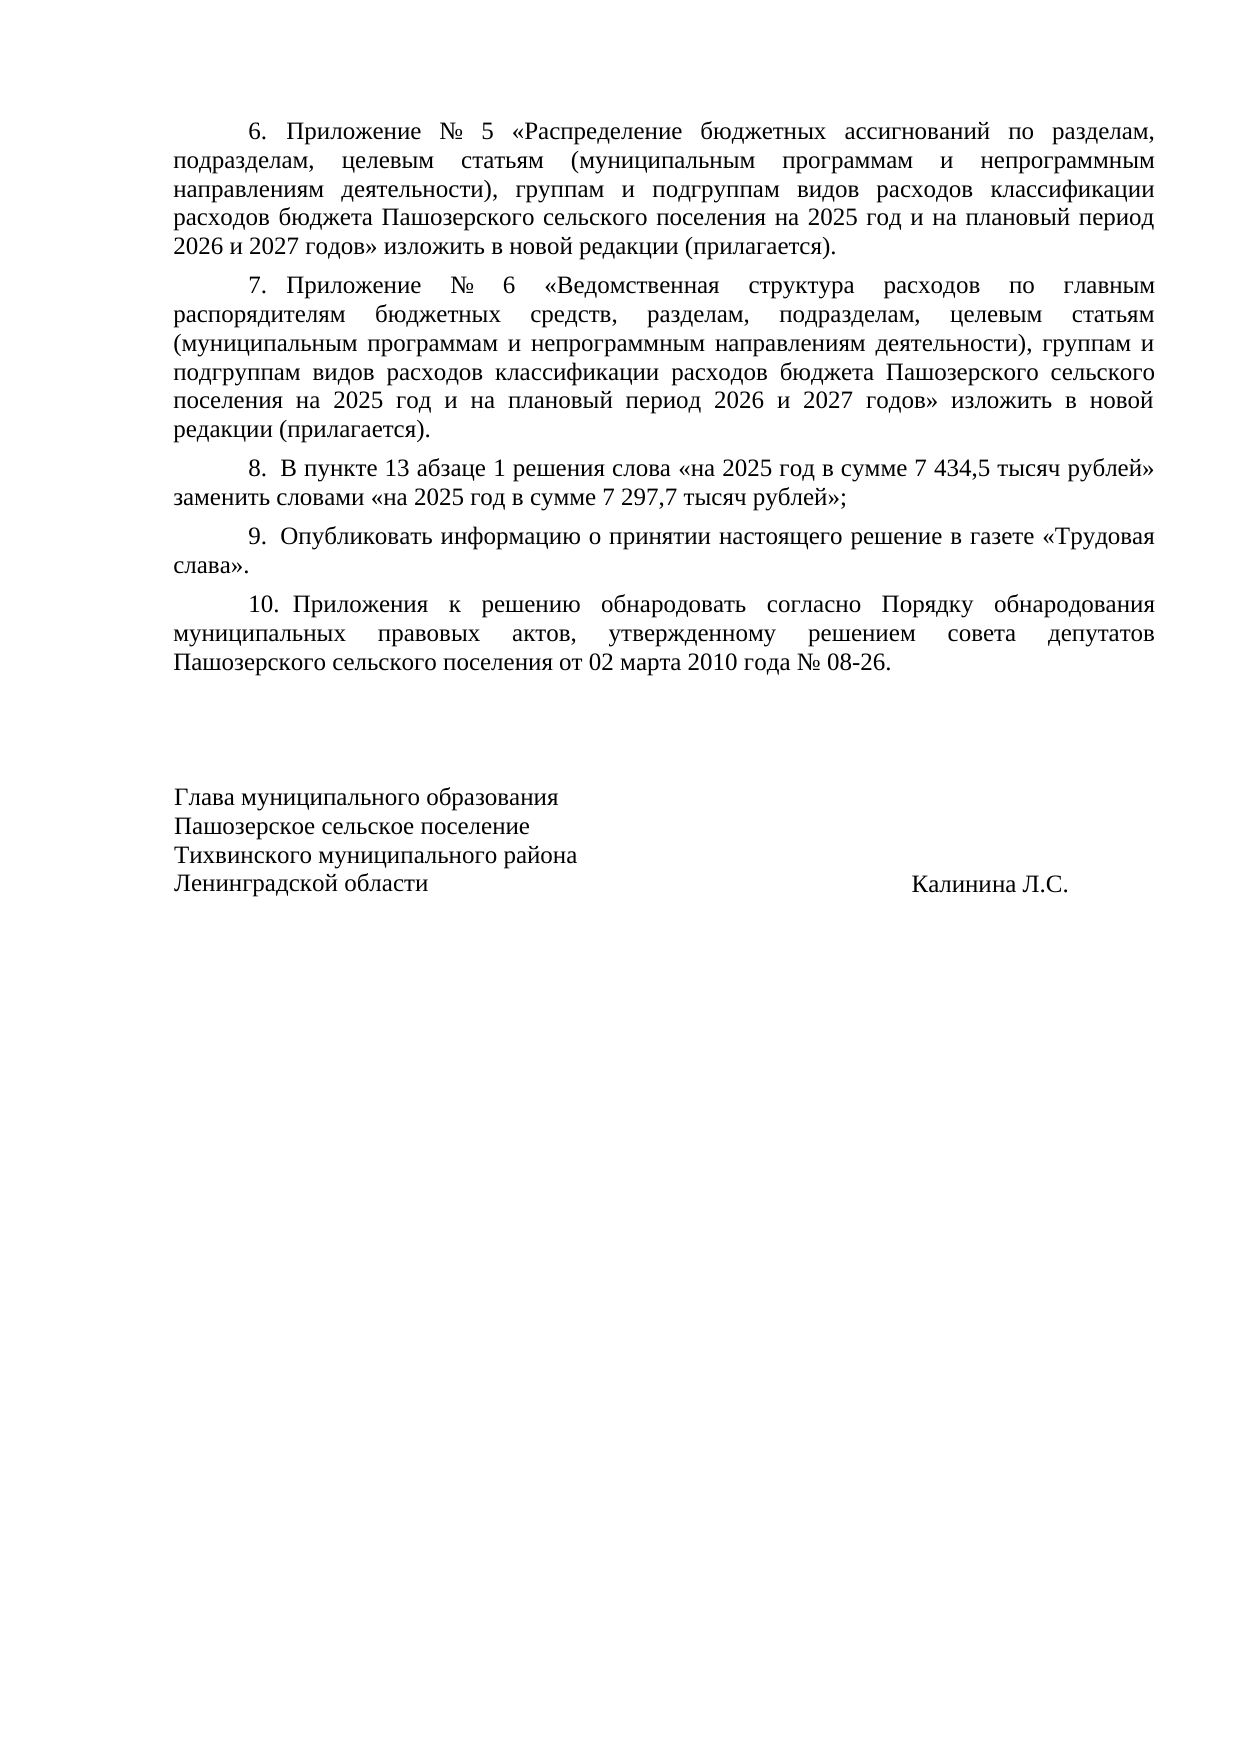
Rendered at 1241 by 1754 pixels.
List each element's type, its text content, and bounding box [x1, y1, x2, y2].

list Опубликовать информацию о принятии настоящего решение в газете «Трудовая слава». [173, 521, 1156, 579]
list Приложения к решению обнародовать согласно Порядку обнародования муниципальных правовых актов, утвержденному решением совета депутатов Пашозерского сельского поселения от 02 марта 2010 года № 08-26. [173, 589, 1156, 675]
text Калинина Л.С. [911, 869, 1069, 897]
list Приложение № 5 «Распределение бюджетных ассигнований по разделам, подразделам, целевым статьям (муниципальным программам и непрограммным направлениям деятельности), группам и подгруппам видов расходов классификации расходов бюджета Пашозерского сельского поселения на 2025 год и на плановый период 2026 и 2027 годов» изложить в новой редакции (прилагается). [173, 116, 1156, 260]
text Глава муниципального образования Пашозерское сельское поселение Тихвинского муниципального района Ленинградской области [174, 782, 583, 897]
list В пункте 13 абзаце 1 решения слова «на 2025 год в сумме 7 434,5 тысяч рублей» заменить словами «на 2025 год в сумме 7 297,7 тысяч рублей»; [173, 453, 1156, 511]
list Приложение № 6 «Ведомственная структура расходов по главным распорядителям бюджетных средств, разделам, подразделам, целевым статьям (муниципальным программам и непрограммным направлениям деятельности), группам и подгруппам видов расходов классификации расходов бюджета Пашозерского сельского поселения на 2025 год и на плановый период 2026 и 2027 годов» изложить в новой редакции (прилагается). [173, 270, 1156, 443]
